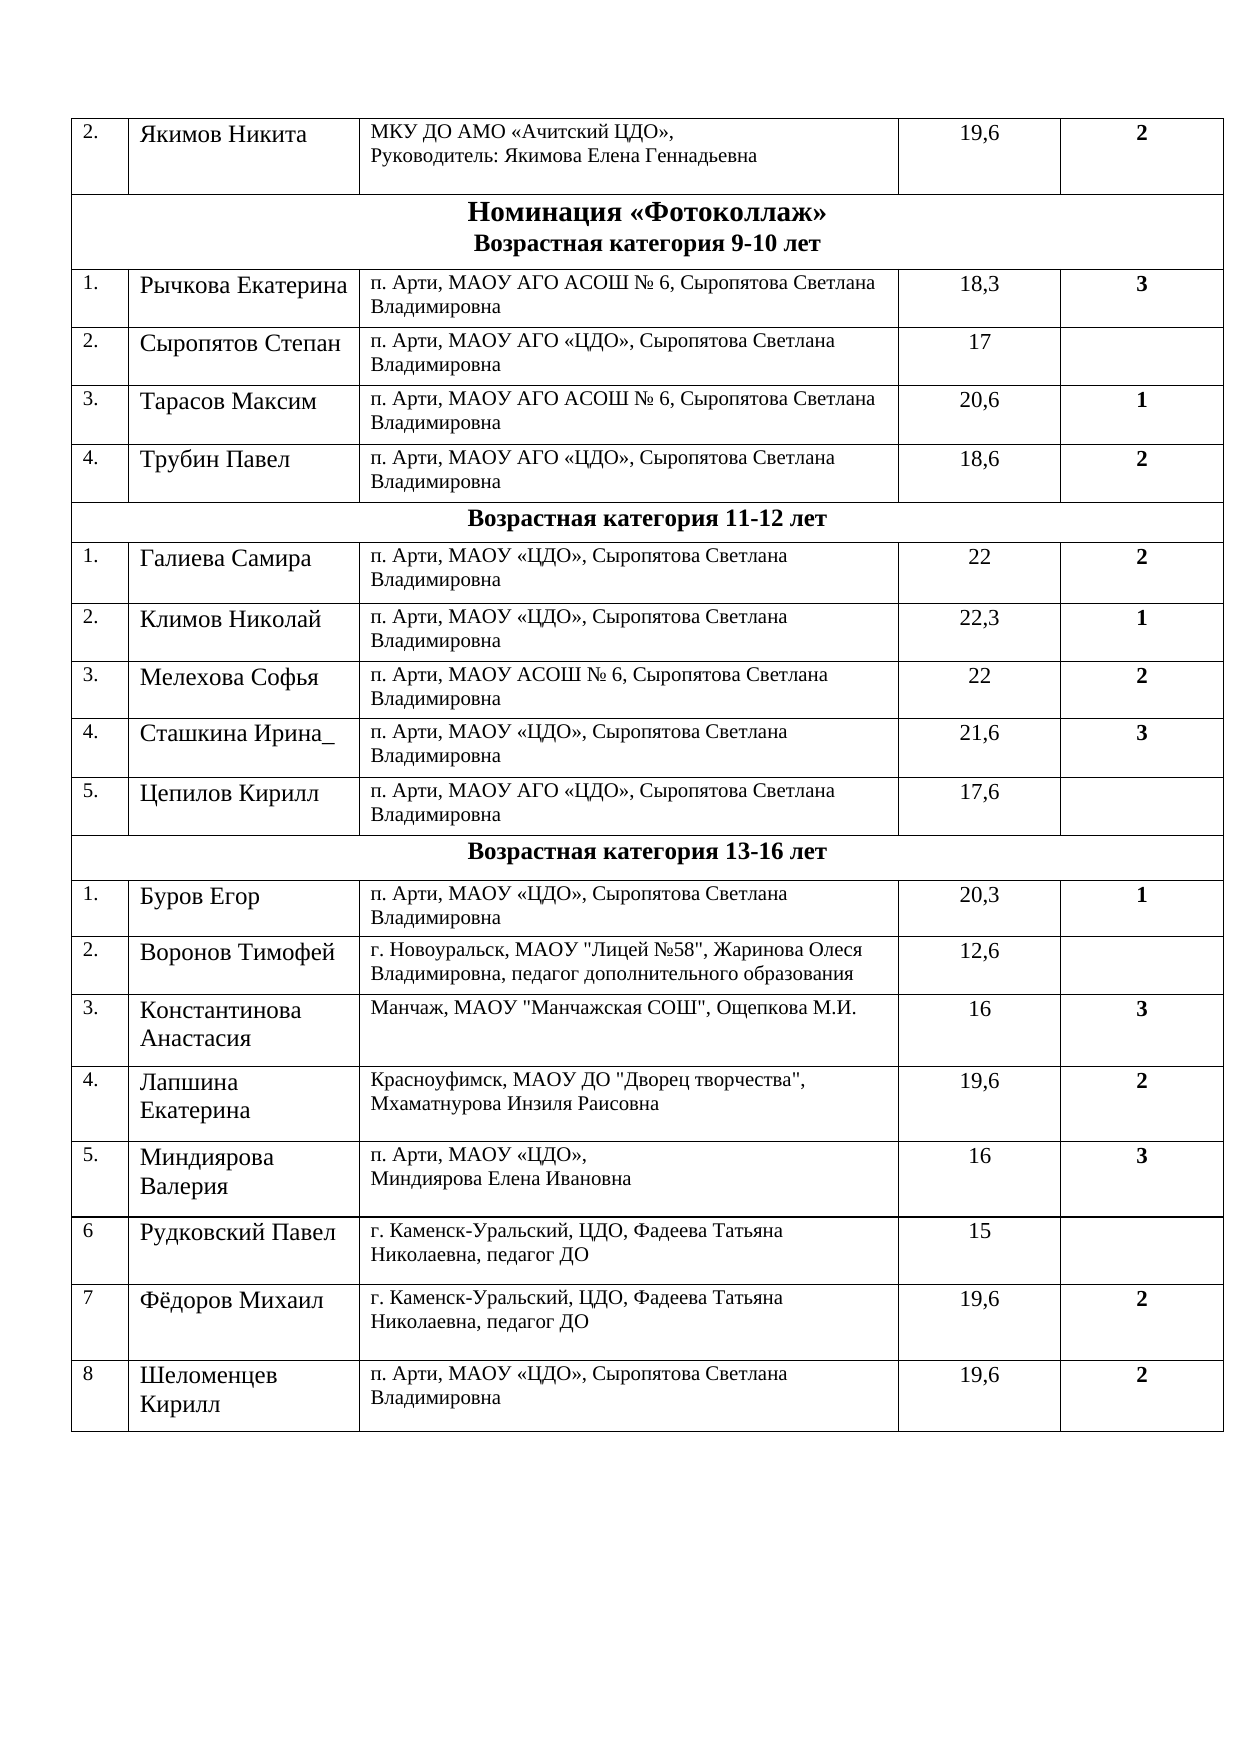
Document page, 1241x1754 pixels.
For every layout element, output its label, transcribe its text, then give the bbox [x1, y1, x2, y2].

table_cell [1061, 778, 1223, 835]
table_cell п. Арти, МАОУ «ЦДО», Сыропятова Светлана Владимировна [360, 604, 898, 661]
table_cell 2. [72, 604, 128, 661]
table_cell Шеломенцев Кирилл [129, 1361, 359, 1431]
table_cell Сташкина Ирина_ [129, 719, 359, 777]
table_cell 7 [72, 1285, 128, 1359]
table_cell Миндиярова Валерия [129, 1142, 359, 1216]
table_cell 4. [72, 445, 128, 502]
table_cell 1 [1061, 604, 1223, 661]
table_cell 3 [1061, 995, 1223, 1066]
table_cell п. Арти, МАОУ «ЦДО», Миндиярова Елена Ивановна [360, 1142, 898, 1216]
table_cell 17,6 [899, 778, 1060, 835]
table_cell 2 [1061, 662, 1223, 717]
table_cell г. Каменск-Уральский, ЦДО, Фадеева Татьяна Николаевна, педагог ДО [360, 1285, 898, 1359]
table_cell 3. [72, 386, 128, 443]
table_cell п. Арти, МАОУ АГО «ЦДО», Сыропятова Светлана Владимировна [360, 778, 898, 835]
table_cell 18,3 [899, 270, 1060, 327]
table_cell 3. [72, 662, 128, 717]
table_cell 2 [1061, 1361, 1223, 1431]
table_cell 21,6 [899, 719, 1060, 777]
table_cell Якимов Никита [129, 119, 359, 193]
table_cell Буров Егор [129, 881, 359, 936]
table_cell 19,6 [899, 119, 1060, 193]
table_cell п. Арти, МАОУ АГО «ЦДО», Сыропятова Светлана Владимировна [360, 328, 898, 385]
table_cell Красноуфимск, МАОУ ДО "Дворец творчества", Мхаматнурова Инзиля Раисовна [360, 1067, 898, 1141]
table_cell 3. [72, 995, 128, 1066]
table_cell Воронов Тимофей [129, 937, 359, 994]
table_cell Константинова Анастасия [129, 995, 359, 1066]
table_cell Возрастная категория 13-16 лет [72, 836, 1223, 880]
table_cell п. Арти, МАОУ «ЦДО», Сыропятова Светлана Владимировна [360, 543, 898, 603]
table_cell 5. [72, 1142, 128, 1216]
table_cell п. Арти, МАОУ «ЦДО», Сыропятова Светлана Владимировна [360, 1361, 898, 1431]
table_cell 16 [899, 995, 1060, 1066]
table_cell Сыропятов Степан [129, 328, 359, 385]
table_cell 15 [899, 1218, 1060, 1284]
table_cell 6 [72, 1218, 128, 1284]
table_cell Тарасов Максим [129, 386, 359, 443]
table_cell п. Арти, МАОУ АГО АСОШ № 6, Сыропятова Светлана Владимировна [360, 386, 898, 443]
table_cell Номинация «Фотоколлаж» Возрастная категория 9-10 лет [72, 195, 1223, 269]
table_cell п. Арти, МАОУ АГО АСОШ № 6, Сыропятова Светлана Владимировна [360, 270, 898, 327]
table_cell Галиева Самира [129, 543, 359, 603]
table_cell 2 [1061, 543, 1223, 603]
table_cell МКУ ДО АМО «Ачитский ЦДО», Руководитель: Якимова Елена Геннадьевна [360, 119, 898, 193]
table_cell 22 [899, 543, 1060, 603]
table_cell 1. [72, 881, 128, 936]
table_cell 2. [72, 937, 128, 994]
table_cell 2. [72, 328, 128, 385]
table_cell Рудковский Павел [129, 1218, 359, 1284]
table_cell 4. [72, 719, 128, 777]
table_cell Манчаж, МАОУ "Манчажская СОШ", Ощепкова М.И. [360, 995, 898, 1066]
table_cell п. Арти, МАОУ АГО «ЦДО», Сыропятова Светлана Владимировна [360, 445, 898, 502]
table_cell Рычкова Екатерина [129, 270, 359, 327]
table_cell п. Арти, МАОУ «ЦДО», Сыропятова Светлана Владимировна [360, 719, 898, 777]
table_cell 12,6 [899, 937, 1060, 994]
table_cell [1061, 937, 1223, 994]
table_cell 1 [1061, 386, 1223, 443]
table_cell 19,6 [899, 1067, 1060, 1141]
table_cell 2 [1061, 445, 1223, 502]
table_cell 8 [72, 1361, 128, 1431]
table_cell п. Арти, МАОУ АСОШ № 6, Сыропятова Светлана Владимировна [360, 662, 898, 717]
table_cell 19,6 [899, 1361, 1060, 1431]
table_cell Трубин Павел [129, 445, 359, 502]
table_cell Фёдоров Михаил [129, 1285, 359, 1359]
table_cell [1061, 328, 1223, 385]
table_cell Мелехова Софья [129, 662, 359, 717]
table_cell 2 [1061, 1285, 1223, 1359]
table_cell Лапшина Екатерина [129, 1067, 359, 1141]
table_cell 16 [899, 1142, 1060, 1216]
table_cell 3 [1061, 719, 1223, 777]
table_cell 4. [72, 1067, 128, 1141]
table_cell 17 [899, 328, 1060, 385]
table_cell Цепилов Кирилл [129, 778, 359, 835]
table_cell 22,3 [899, 604, 1060, 661]
table_cell Климов Николай [129, 604, 359, 661]
table_cell 3 [1061, 270, 1223, 327]
table_cell Возрастная категория 11-12 лет [72, 503, 1223, 542]
table_cell г. Каменск-Уральский, ЦДО, Фадеева Татьяна Николаевна, педагог ДО [360, 1218, 898, 1284]
table_cell 1 [1061, 881, 1223, 936]
table_cell 20,3 [899, 881, 1060, 936]
table_cell 20,6 [899, 386, 1060, 443]
table_cell 18,6 [899, 445, 1060, 502]
table_cell 2 [1061, 119, 1223, 193]
table_cell 2 [1061, 1067, 1223, 1141]
table_cell 22 [899, 662, 1060, 717]
table_cell 1. [72, 270, 128, 327]
table_cell 1. [72, 543, 128, 603]
table_cell г. Новоуральск, МАОУ "Лицей №58", Жаринова Олеся Владимировна, педагог дополнительного образования [360, 937, 898, 994]
table_cell п. Арти, МАОУ «ЦДО», Сыропятова Светлана Владимировна [360, 881, 898, 936]
table_cell 19,6 [899, 1285, 1060, 1359]
table_cell 5. [72, 778, 128, 835]
table_cell [1061, 1218, 1223, 1284]
table_cell 2. [72, 119, 128, 193]
table_cell 3 [1061, 1142, 1223, 1216]
